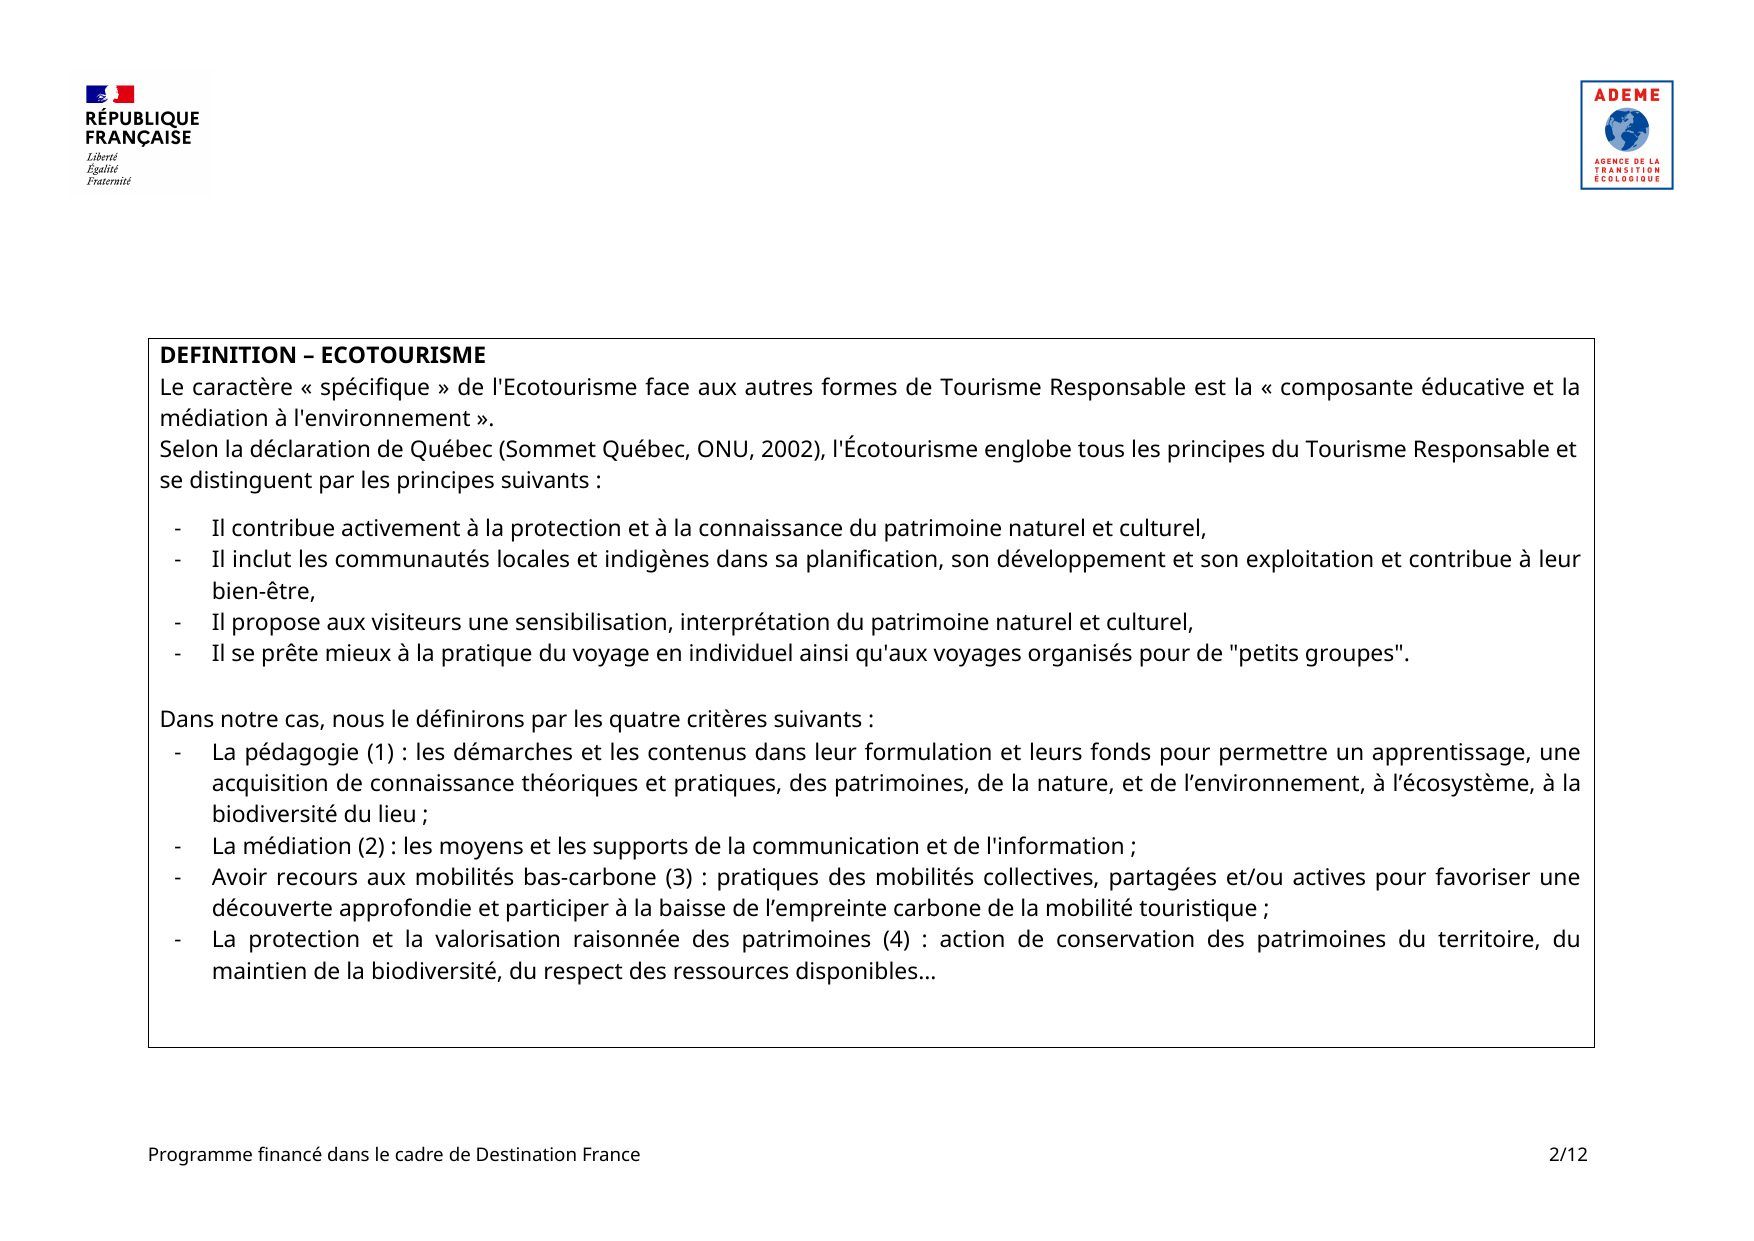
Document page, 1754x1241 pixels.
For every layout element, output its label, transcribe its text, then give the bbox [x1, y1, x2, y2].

picture [1568, 69, 1682, 198]
table_header DEFINITION – ECOTOURISME Le caractère « spécifique » de l'Ecotourisme face aux autres formes de Tourisme Responsable est la « composante éducative et la médiation à l'environnement ». Selon la déclaration de Québec (Sommet Québec, ONU, 2002), l'Écotourisme englobe tous les principes du Tourisme Responsable et se distinguent par les principes suivants : Il contribue activement à la protection et à la connaissance du patrimoine naturel et culturel, Il inclut les communautés locales et indigènes dans sa planification, son développement et son exploitation et contribue à leur bien-être, Il propose aux visiteurs une sensibilisation, interprétation du patrimoine naturel et culturel, Il se prête mieux à la pratique du voyage en individuel ainsi qu'aux voyages organisés pour de "petits groupes". Dans notre cas, nous le définirons par les quatre critères suivants : La pédagogie (1) : les démarches et les contenus dans leur formulation et leurs fonds pour permettre un apprentissage, une acquisition de connaissance théoriques et pratiques, des patrimoines, de la nature, et de l’environnement, à l’écosystème, à la biodiversité du lieu ; La médiation (2) : les moyens et les supports de la communication et de l'information ; Avoir recours aux mobilités bas-carbone (3) : pratiques des mobilités collectives, partagées et/ou actives pour favoriser une découverte approfondie et participer à la baisse de l’empreinte carbone de la mobilité touristique ; La protection et la valorisation raisonnée des patrimoines (4) : action de conservation des patrimoines du territoire, du maintien de la biodiversité, du respect des ressources disponibles… [149, 339, 1594, 1047]
picture [69, 69, 213, 198]
